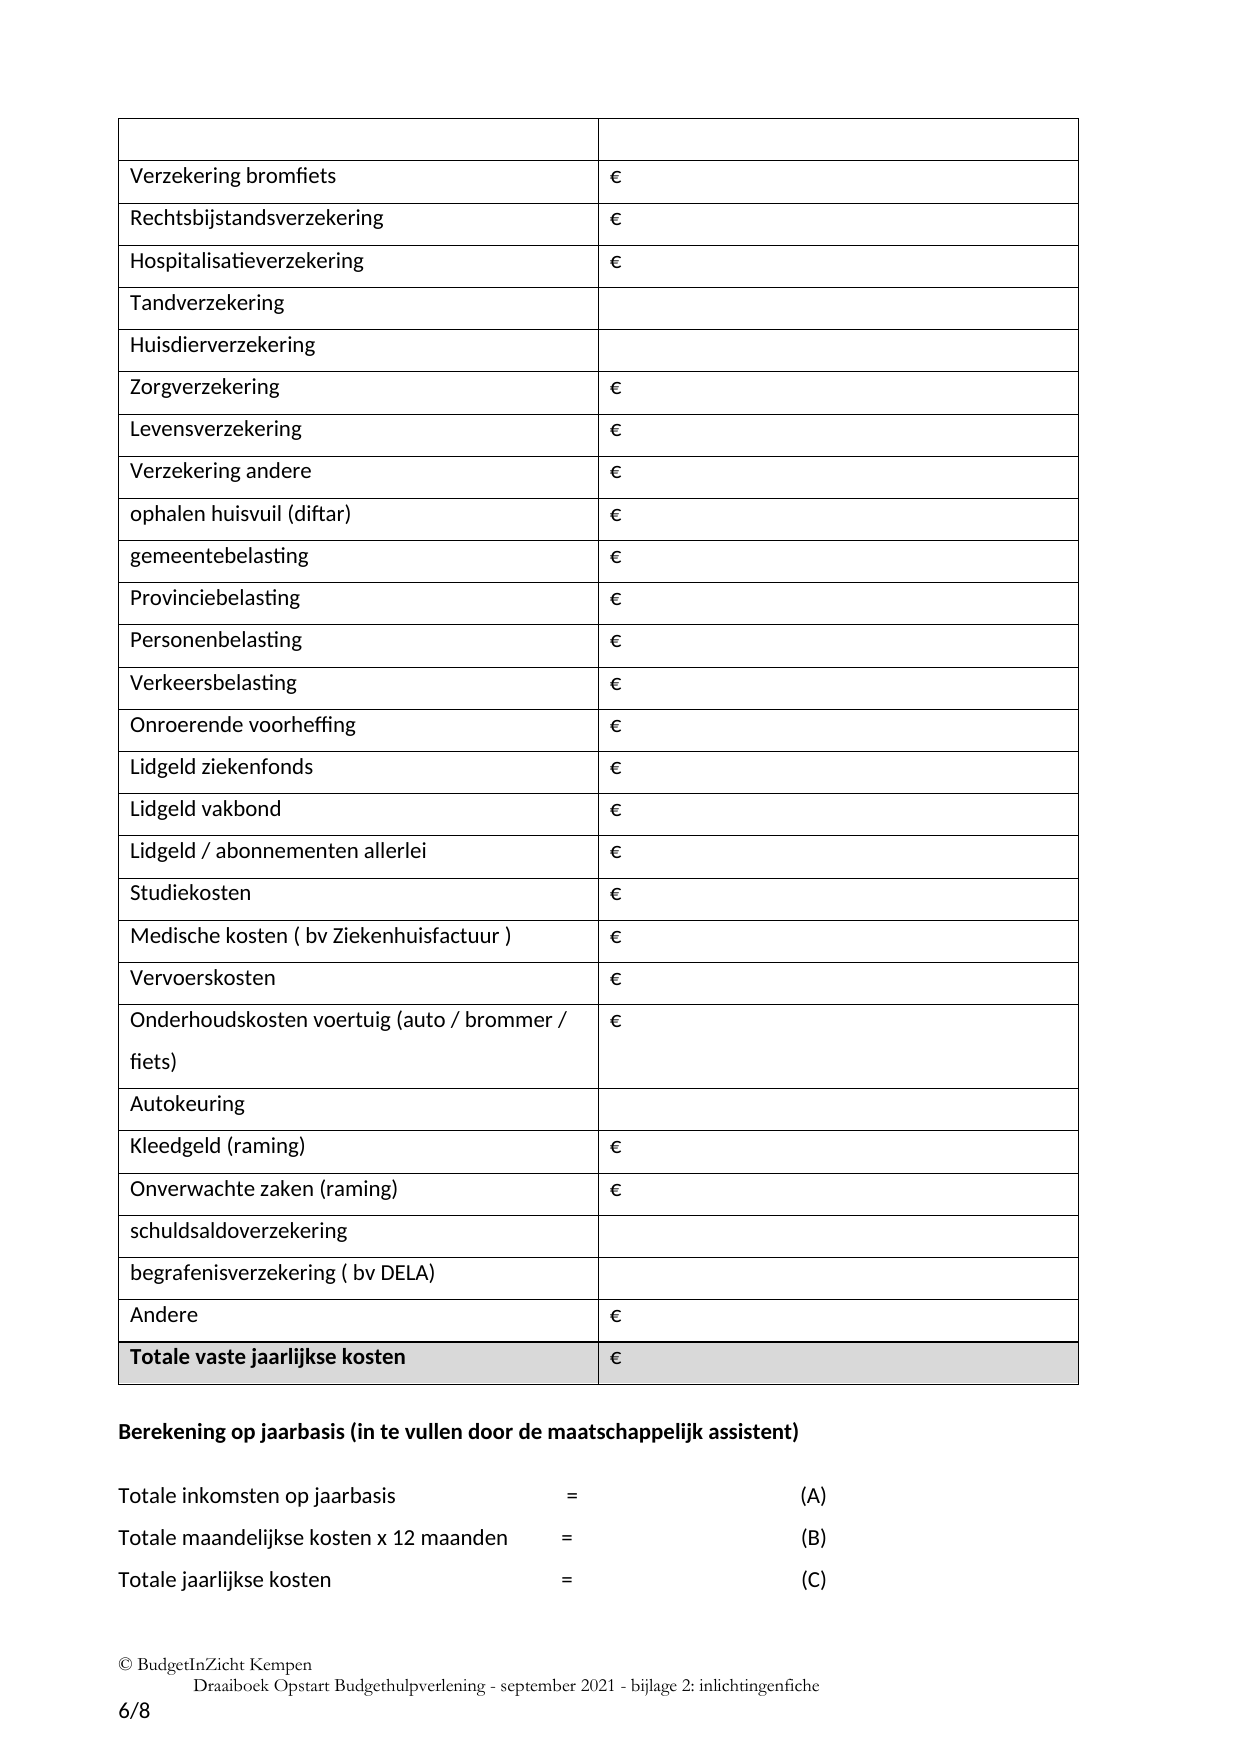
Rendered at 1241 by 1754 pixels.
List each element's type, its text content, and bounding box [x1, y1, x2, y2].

table_cell Lidgeld / abonnementen allerlei [119, 836, 598, 877]
table_cell € [599, 879, 1078, 920]
table_cell € [599, 246, 1078, 287]
table_cell Zorgverzekering [119, 372, 598, 413]
table_cell Vervoerskosten [119, 963, 598, 1004]
table_cell € [599, 161, 1078, 202]
table_cell € [599, 204, 1078, 245]
table_cell Lidgeld ziekenfonds [119, 752, 598, 793]
text Berekening op jaarbasis (in te vullen door de maatschappelijk assistent) [118, 1417, 1122, 1445]
table_cell Verzekering bromfiets [119, 161, 598, 202]
table_cell € [599, 668, 1078, 709]
table_cell Rechtsbijstandsverzekering [119, 204, 598, 245]
table_cell Hospitalisatieverzekering [119, 246, 598, 287]
table_cell € [599, 1174, 1078, 1215]
table_cell Tandverzekering [119, 288, 598, 329]
table_cell € [599, 583, 1078, 624]
table_cell [599, 288, 1078, 329]
table_cell € [599, 1131, 1078, 1173]
table_cell € [599, 457, 1078, 498]
table_cell Totale vaste jaarlijkse kosten [119, 1343, 598, 1383]
table_cell begrafenisverzekering ( bv DELA) [119, 1258, 598, 1299]
table_cell Autokeuring [119, 1089, 598, 1130]
table_cell € [599, 794, 1078, 835]
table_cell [119, 119, 598, 160]
table_cell € [599, 752, 1078, 793]
table_cell Andere [119, 1300, 598, 1341]
text Totale jaarlijkse kosten = (C) [118, 1565, 1122, 1593]
table_cell Verzekering andere [119, 457, 598, 498]
table_cell € [599, 710, 1078, 751]
table_cell € [599, 372, 1078, 413]
table_cell Kleedgeld (raming) [119, 1131, 598, 1173]
table_cell ophalen huisvuil (diftar) [119, 499, 598, 540]
table_cell schuldsaldoverzekering [119, 1216, 598, 1257]
table_cell € [599, 1300, 1078, 1341]
table_cell Medische kosten ( bv Ziekenhuisfactuur ) [119, 921, 598, 962]
table_cell Onverwachte zaken (raming) [119, 1174, 598, 1215]
text Totale maandelijkse kosten x 12 maanden = (B) [118, 1523, 1122, 1551]
table_cell [599, 1089, 1078, 1130]
table_cell Onderhoudskosten voertuig (auto / brommer / fiets) [119, 1005, 598, 1088]
table_cell gemeentebelasting [119, 541, 598, 582]
table_cell € [599, 921, 1078, 962]
table_cell Personenbelasting [119, 625, 598, 667]
table_cell € [599, 415, 1078, 456]
table_cell Provinciebelasting [119, 583, 598, 624]
table_cell Verkeersbelasting [119, 668, 598, 709]
table_cell € [599, 963, 1078, 1004]
table_cell € [599, 541, 1078, 582]
table_cell € [599, 119, 1078, 160]
table_cell € [599, 1343, 1078, 1383]
table_cell Studiekosten [119, 879, 598, 920]
table_cell Huisdierverzekering [119, 330, 598, 371]
table_cell € [599, 1005, 1078, 1088]
table_cell € [599, 836, 1078, 877]
table_cell [599, 1216, 1078, 1257]
table_cell € [599, 499, 1078, 540]
text Totale inkomsten op jaarbasis = (A) [118, 1481, 1122, 1509]
table_cell [599, 330, 1078, 371]
table_cell Levensverzekering [119, 415, 598, 456]
table_cell Onroerende voorheffing [119, 710, 598, 751]
table_cell € [599, 625, 1078, 667]
table_cell Lidgeld vakbond [119, 794, 598, 835]
table_cell [599, 1258, 1078, 1299]
